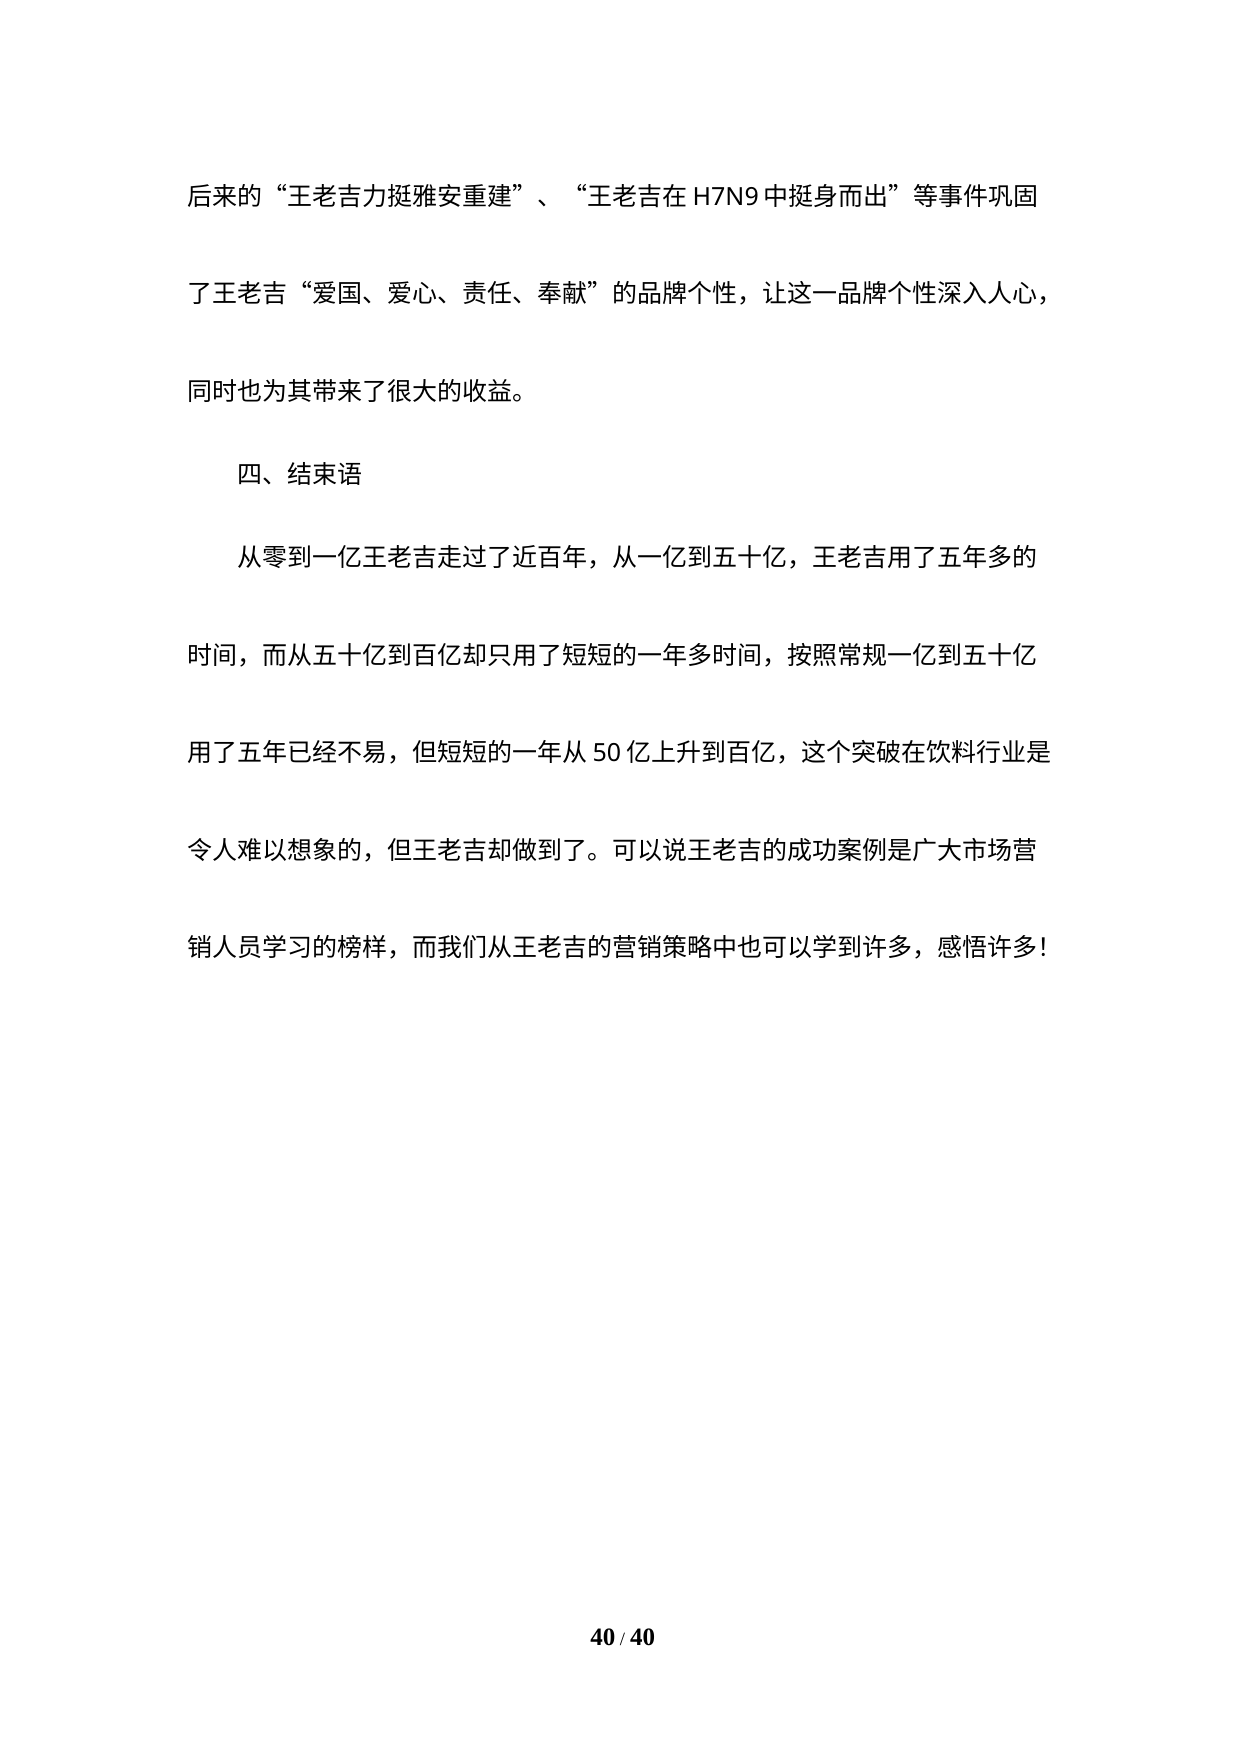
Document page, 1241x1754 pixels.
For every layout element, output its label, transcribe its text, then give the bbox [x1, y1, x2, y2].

text 从零到一亿王老吉走过了近百年，从一亿到五十亿，王老吉用了五年多的时间，而从五十亿到百亿却只用了短短的一年多时间，按照常规一亿到五十亿用了五年已经不易，但短短的一年从50亿上升到百亿，这个突破在饮料行业是令人难以想象的，但王老吉却做到了。可以说王老吉的成功案例是广大市场营销人员学习的榜样，而我们从王老吉的营销策略中也可以学到许多，感悟许多！ [187, 523, 1053, 1076]
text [187, 162, 1053, 422]
text 四、结束语 [187, 440, 1053, 505]
